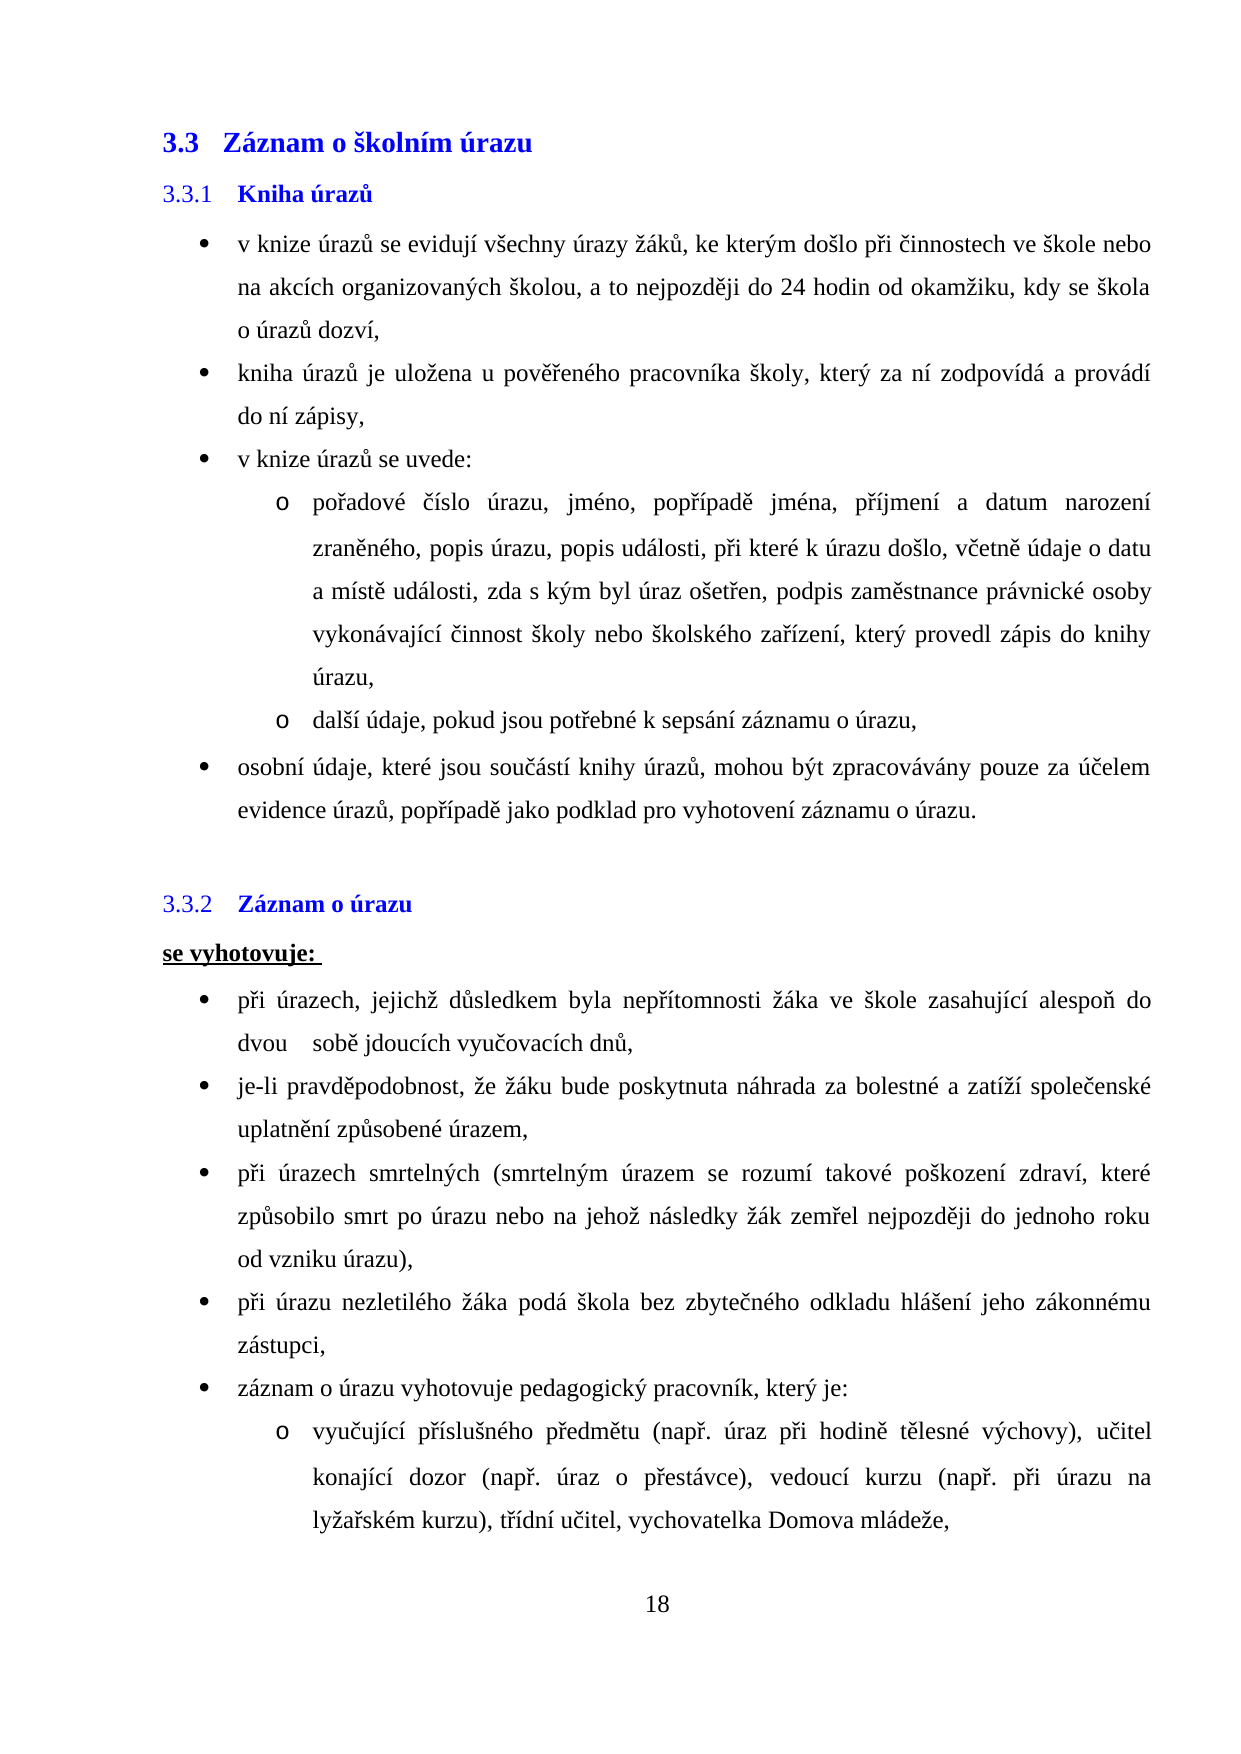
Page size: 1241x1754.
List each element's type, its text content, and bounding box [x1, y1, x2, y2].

list v knize úrazů se evidují všechny úrazy žáků, ke kterým došlo při činnostech ve škole nebo na akcích organizovaných školou, a to nejpozději do 24 hodin od okamžiku, kdy se škola o úrazů dozví, [200, 229, 1152, 344]
list při úrazech smrtelných (smrtelným úrazem se rozumí takové poškození zdraví, které způsobilo smrt po úrazu nebo na jehož následky žák zemřel nejpozději do jednoho roku od vzniku úrazu), [200, 1158, 1152, 1273]
subtitle Záznam o úrazu [162, 889, 1152, 917]
text se vyhotovuje: [162, 938, 1152, 967]
list pořadové číslo úrazu, jméno, popřípadě jména, příjmení a datum narození zraněného, popis úrazu, popis události, při které k úrazu došlo, včetně údaje o datu a místě události, zda s kým byl úraz ošetřen, podpis zaměstnance právnické osoby vykonávající činnost školy nebo školského zařízení, který provedl zápis do knihy úrazu, [275, 487, 1152, 691]
list při úrazech, jejichž důsledkem byla nepřítomnosti žáka ve škole zasahující alespoň do dvou sobě jdoucích vyučovacích dnů, [200, 985, 1152, 1057]
list je-li pravděpodobnost, že žáku bude poskytnuta náhrada za bolestné a zatíží společenské uplatnění způsobené úrazem, [200, 1071, 1152, 1143]
list vyučující příslušného předmětu (např. úraz při hodině tělesné výchovy), učitel konající dozor (např. úraz o přestávce), vedoucí kurzu (např. při úrazu na lyžařském kurzu), třídní učitel, vychovatelka Domova mládeže, [275, 1416, 1152, 1534]
list při úrazu nezletilého žáka podá škola bez zbytečného odkladu hlášení jeho zákonnému zástupci, [200, 1287, 1152, 1359]
list v knize úrazů se uvede: [200, 444, 1152, 473]
subtitle Kniha úrazů [162, 179, 1152, 208]
list další údaje, pokud jsou potřebné k sepsání záznamu o úrazu, [275, 705, 1152, 736]
list kniha úrazů je uložena u pověřeného pracovníka školy, který za ní zodpovídá a provádí do ní zápisy, [200, 358, 1152, 430]
subtitle Záznam o školním úrazu [162, 125, 1152, 159]
list osobní údaje, které jsou součástí knihy úrazů, mohou být zpracovávány pouze za účelem evidence úrazů, popřípadě jako podklad pro vyhotovení záznamu o úrazu. [200, 752, 1152, 823]
list záznam o úrazu vyhotovuje pedagogický pracovník, který je: [200, 1373, 1152, 1402]
